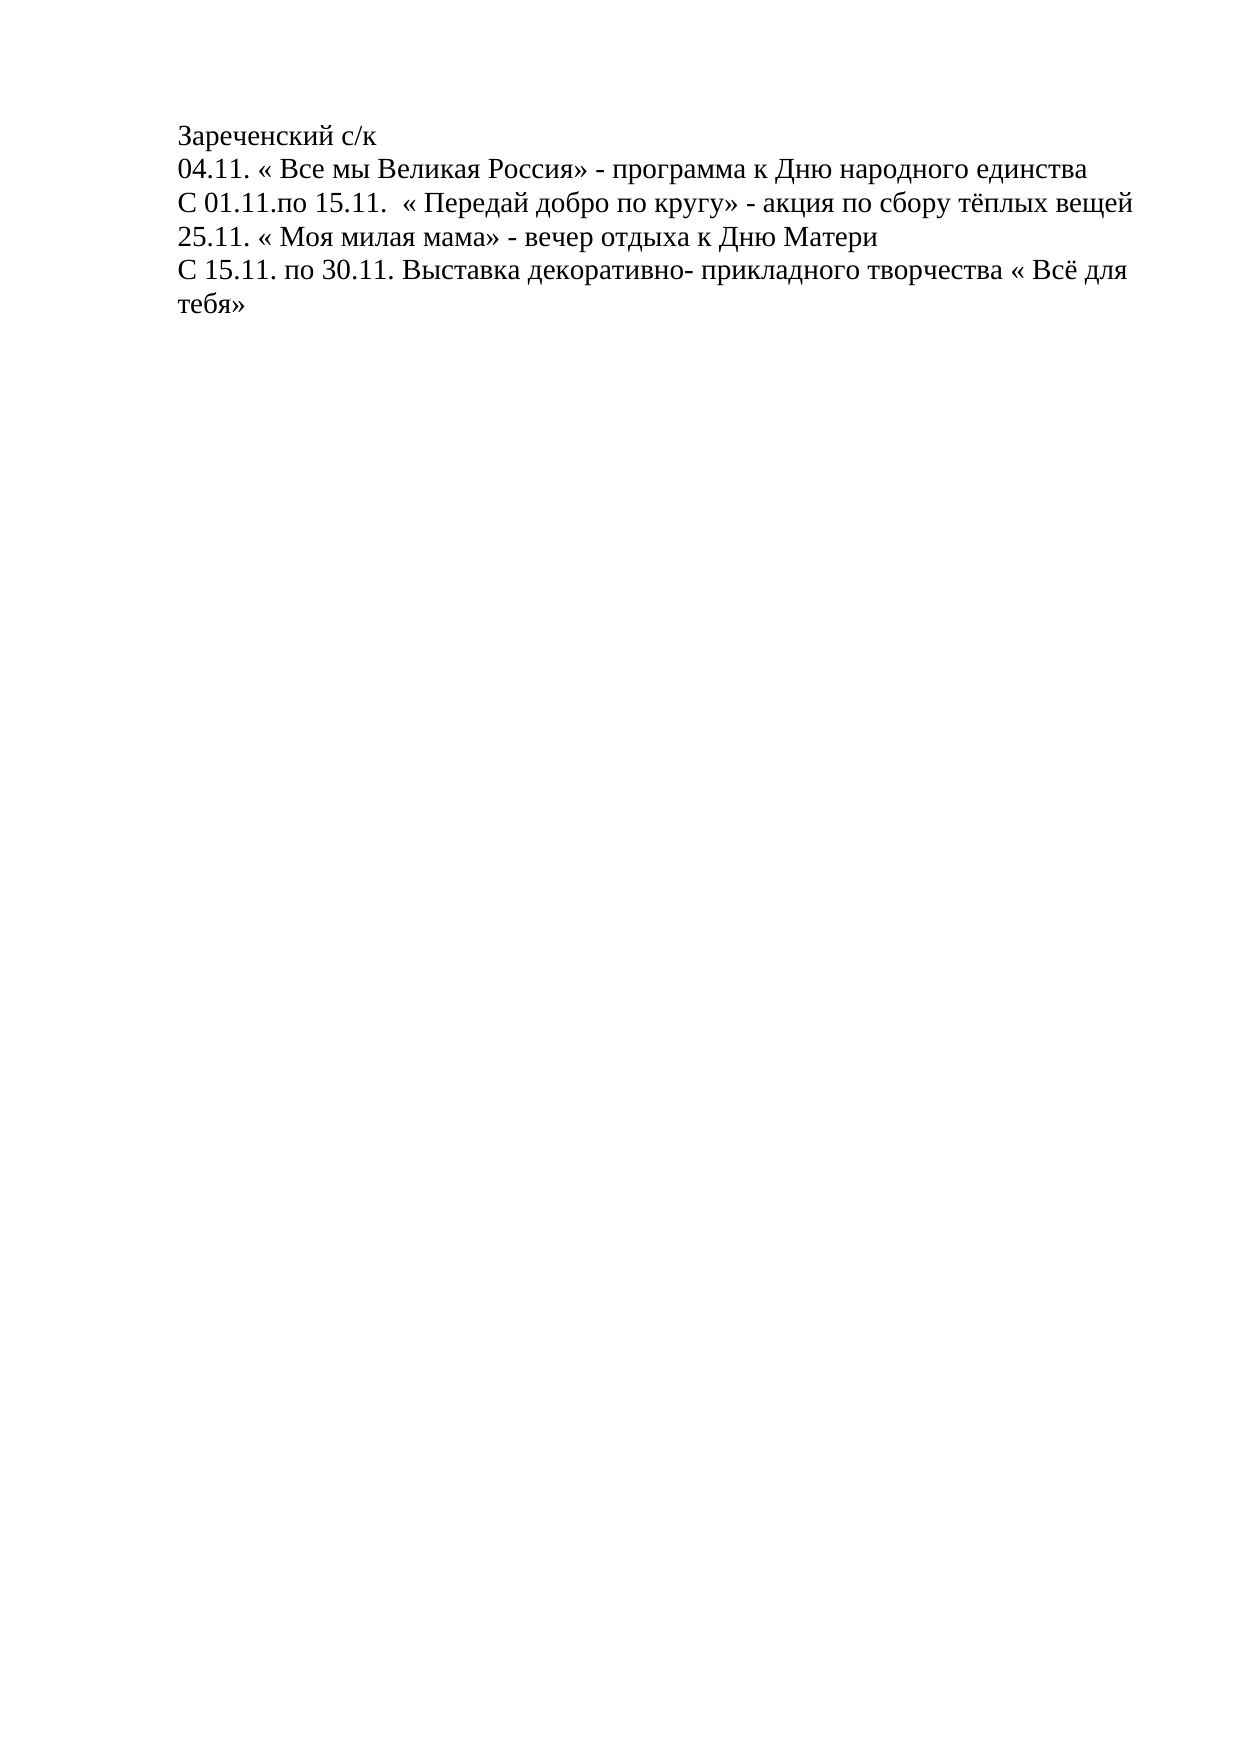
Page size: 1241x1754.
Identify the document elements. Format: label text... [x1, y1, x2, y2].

text Зареченский с/к [177, 118, 1152, 152]
text С 01.11.по 15.11. « Передай добро по кругу» - акция по сбору тёплых вещей [177, 185, 1152, 219]
text 04.11. « Все мы Великая Россия» - программа к Дню народного единства [177, 152, 1152, 185]
text С 15.11. по 30.11. Выставка декоративно- прикладного творчества « Всё для тебя» [177, 252, 1152, 319]
text 25.11. « Моя милая мама» - вечер отдыха к Дню Матери [177, 219, 1152, 252]
